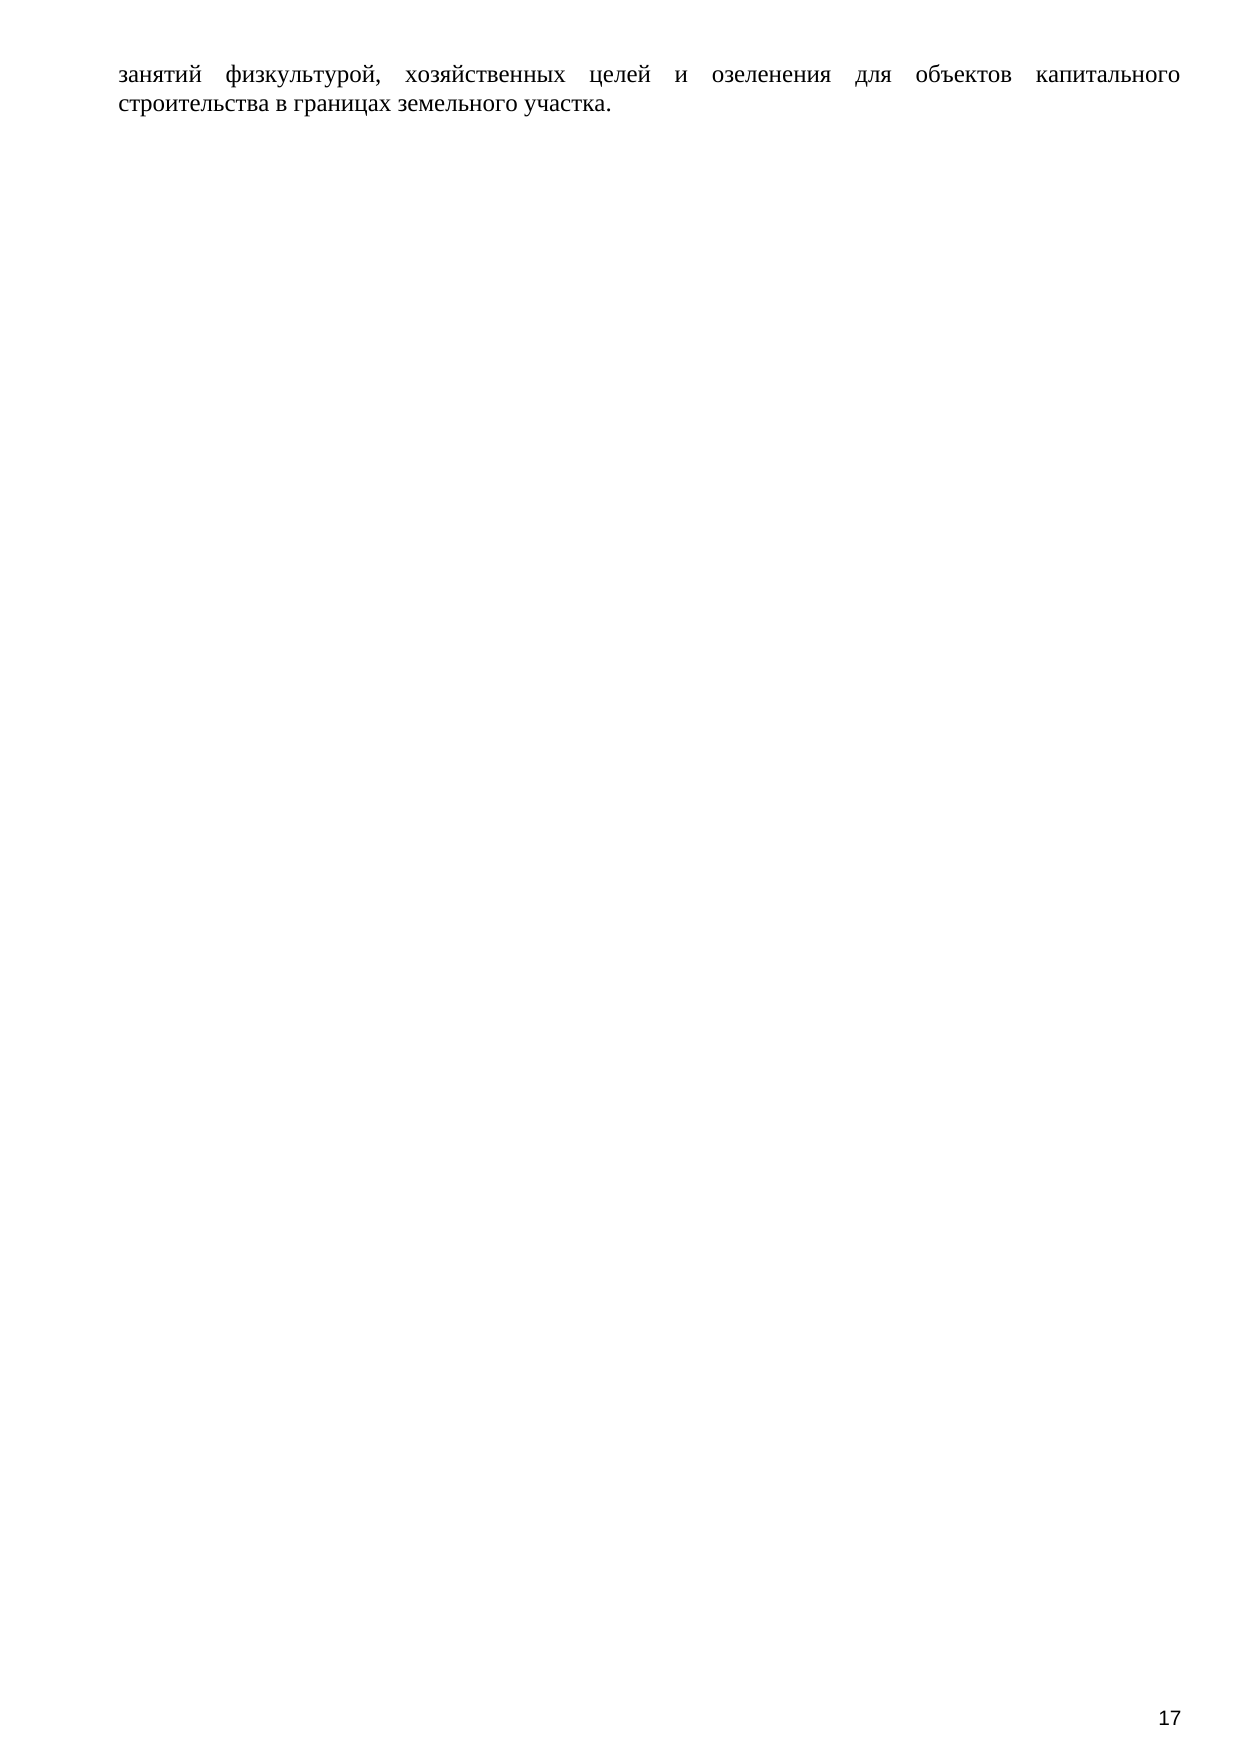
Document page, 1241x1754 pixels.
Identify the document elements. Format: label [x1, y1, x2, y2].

text [118, 59, 1181, 117]
